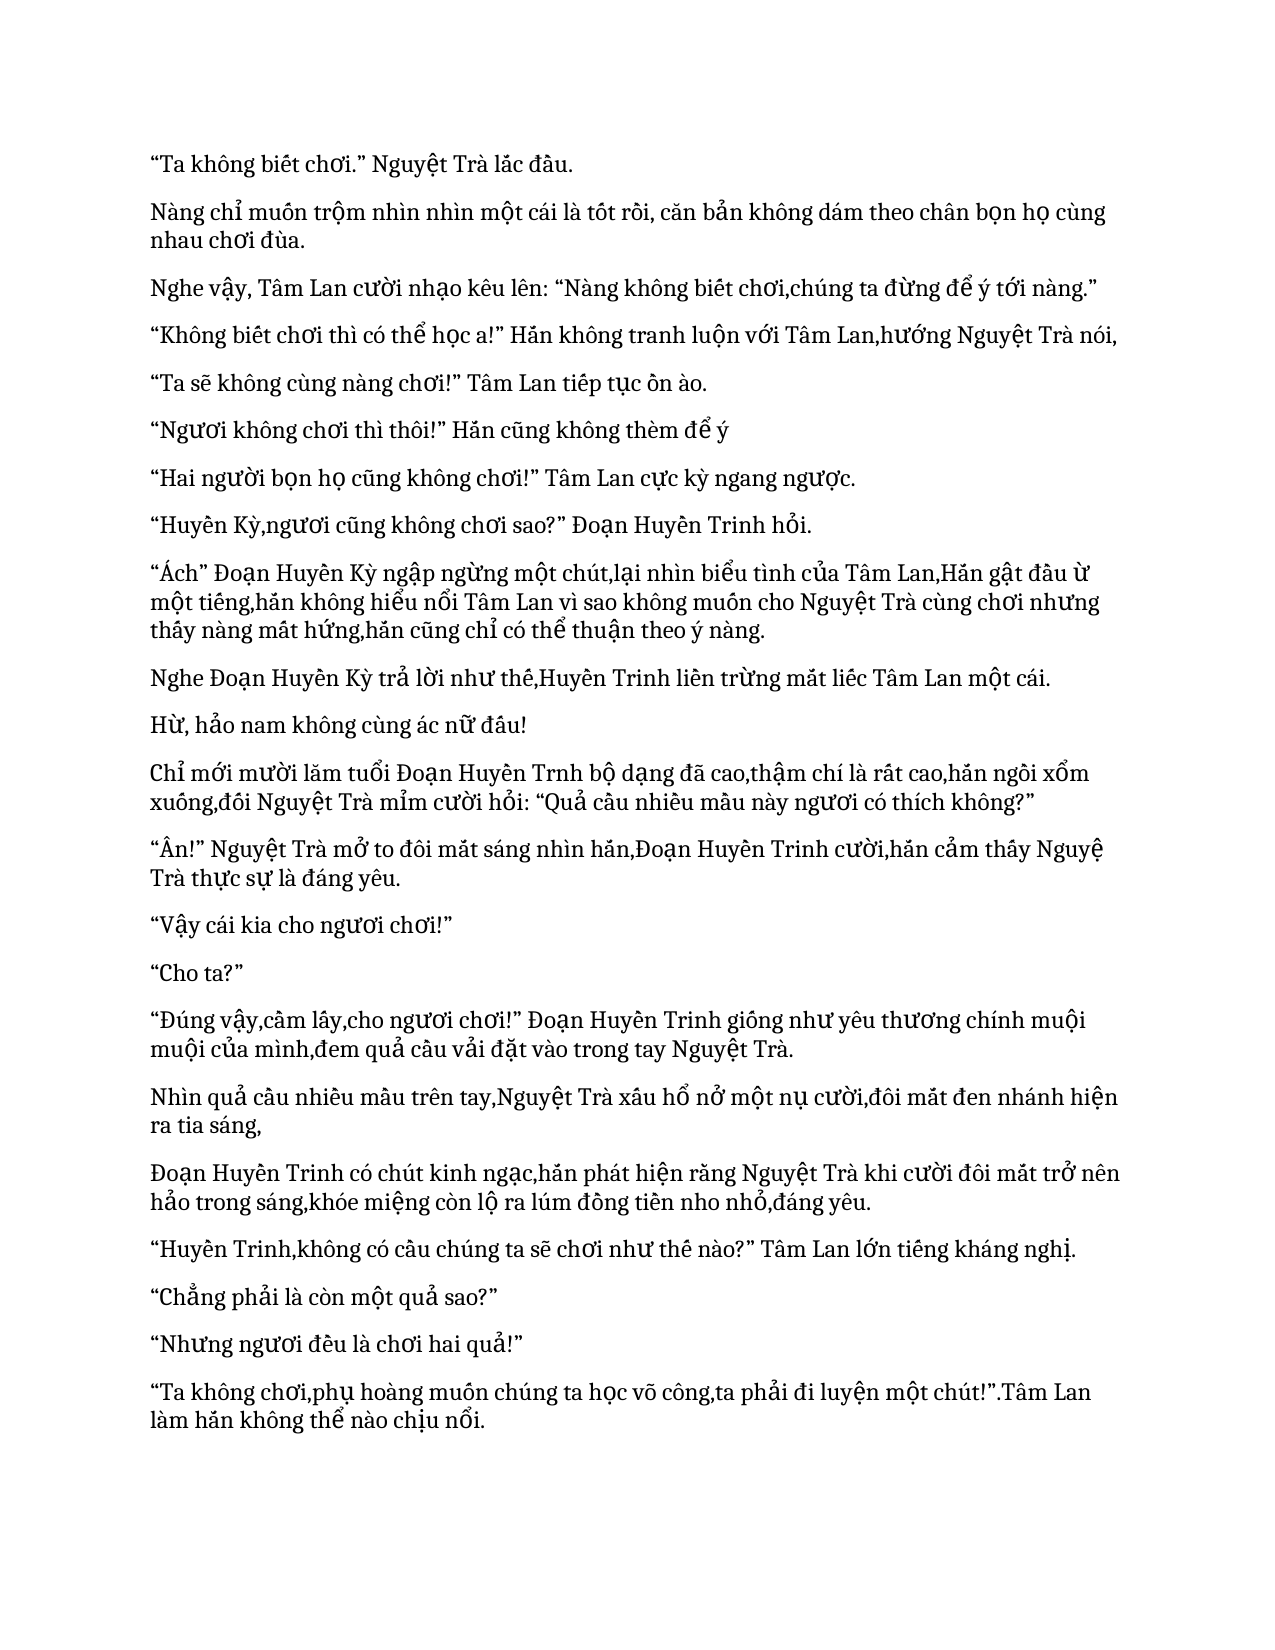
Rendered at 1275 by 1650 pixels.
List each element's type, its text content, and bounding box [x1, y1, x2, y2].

text Chỉ mới mười lăm tuổi Đoạn Huyền Trnh bộ dạng đã cao,thậm chí là rất cao,hắn ngồi xổm xuống,đối Nguyệt Trà mỉm cười hỏi: “Quả cầu nhiều mầu này ngươi có thích không?” [150, 759, 1125, 816]
text Nghe vậy, Tâm Lan cười nhạo kêu lên: “Nàng không biết chơi,chúng ta đừng để ý tới nàng.” [150, 274, 1125, 302]
text “Đúng vậy,cầm lấy,cho ngươi chơi!” Đoạn Huyền Trinh giống như yêu thương chính muội muội của mình,đem quả cầu vải đặt vào trong tay Nguyệt Trà. [150, 1006, 1125, 1064]
text “Ta không chơi,phụ hoàng muốn chúng ta học võ công,ta phải đi luyện một chút!”.Tâm Lan làm hắn không thể nào chịu nổi. [150, 1377, 1125, 1435]
text “Cho ta?” [150, 959, 1125, 987]
text “Hai người bọn họ cũng không chơi!” Tâm Lan cực kỳ ngang ngược. [150, 464, 1125, 492]
text “Huyền Trinh,không có cầu chúng ta sẽ chơi như thế nào?” Tâm Lan lớn tiếng kháng nghị. [150, 1235, 1125, 1264]
text “Ách” Đoạn Huyền Kỳ ngập ngừng một chút,lại nhìn biểu tình của Tâm Lan,Hắn gật đầu ừ một tiếng,hắn không hiểu nổi Tâm Lan vì sao không muốn cho Nguyệt Trà cùng chơi nhưng thấy nàng mất hứng,hắn cũng chỉ có thể thuận theo ý nàng. [150, 559, 1125, 645]
text “Ân!” Nguyệt Trà mở to đôi mắt sáng nhìn hắn,Đoạn Huyền Trinh cười,hắn cảm thấy Nguyệ Trà thực sự là đáng yêu. [150, 835, 1125, 892]
text “Vậy cái kia cho ngươi chơi!” [150, 911, 1125, 940]
text “Không biết chơi thì có thể học a!” Hắn không tranh luộn với Tâm Lan,hướng Nguyệt Trà nói, [150, 321, 1125, 350]
text “Huyền Kỳ,ngươi cũng không chơi sao?” Đoạn Huyền Trinh hỏi. [150, 511, 1125, 540]
text Nhìn quả cầu nhiều mầu trên tay,Nguyệt Trà xấu hổ nở một nụ cười,đôi mắt đen nhánh hiện ra tia sáng, [150, 1082, 1125, 1140]
text Đoạn Huyền Trinh có chút kinh ngạc,hắn phát hiện rằng Nguyệt Trà khi cười đôi mắt trở nên hảo trong sáng,khóe miệng còn lộ ra lúm đồng tiền nho nhỏ,đáng yêu. [150, 1159, 1125, 1216]
text Nghe Đoạn Huyền Kỳ trả lời như thế,Huyền Trinh liền trừng mắt liếc Tâm Lan một cái. [150, 664, 1125, 692]
text “Ngươi không chơi thì thôi!” Hắn cũng không thèm để ý [150, 416, 1125, 445]
text Nàng chỉ muốn trộm nhìn nhìn một cái là tốt rồi, căn bản không dám theo chân bọn họ cùng nhau chơi đùa. [150, 197, 1125, 255]
text “Ta không biết chơi.” Nguyệt Trà lắc đầu. [150, 150, 1125, 179]
text “Chẳng phải là còn một quả sao?” [150, 1282, 1125, 1311]
text Hừ, hảo nam không cùng ác nữ đấu! [150, 711, 1125, 740]
text “Nhưng ngươi đều là chơi hai quả!” [150, 1330, 1125, 1359]
text “Ta sẽ không cùng nàng chơi!” Tâm Lan tiếp tục ồn ào. [150, 369, 1125, 397]
